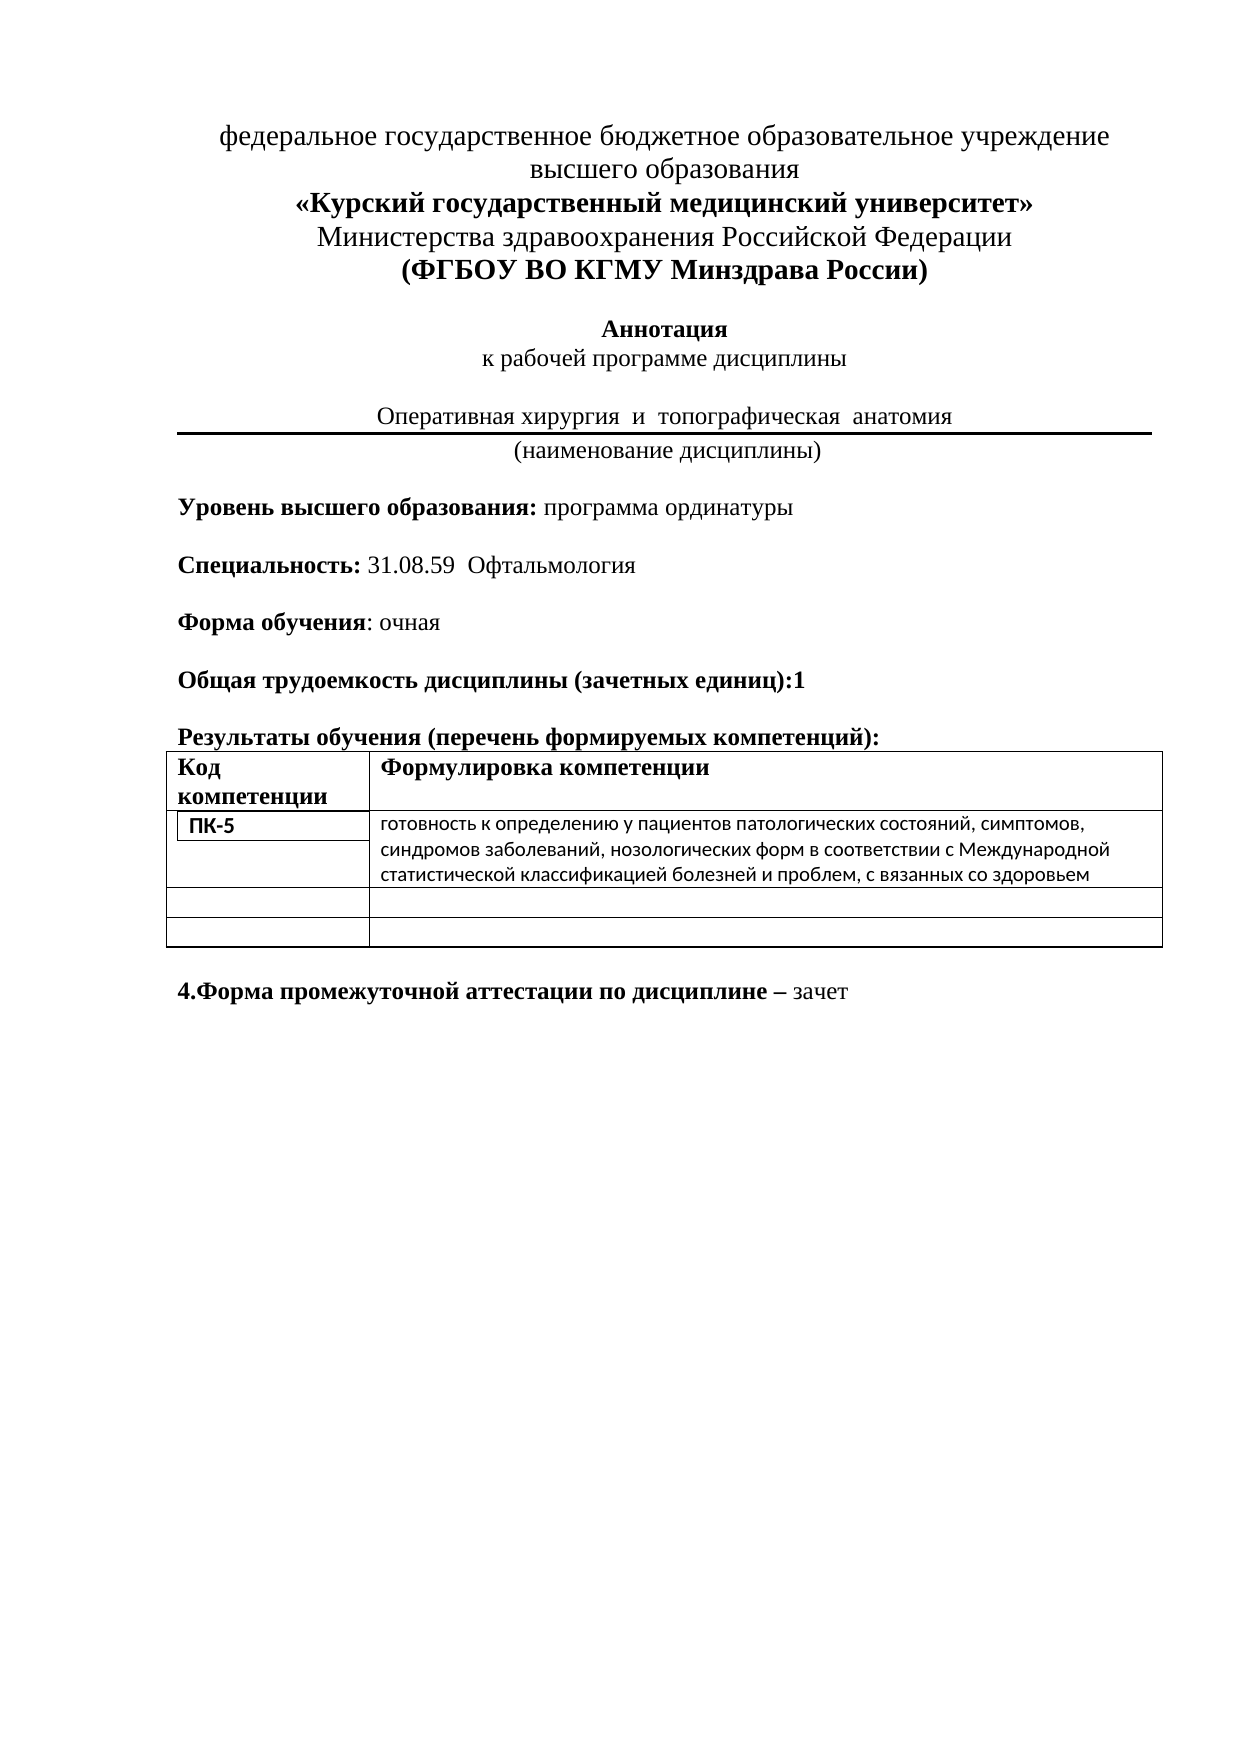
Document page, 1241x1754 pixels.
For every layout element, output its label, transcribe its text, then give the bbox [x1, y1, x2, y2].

text к рабочей программе дисциплины [177, 343, 1152, 372]
table_cell [370, 888, 1162, 917]
table_cell [370, 918, 1162, 946]
text Форма обучения: очная [177, 607, 1152, 636]
text (ФГБОУ ВО КГМУ Минздрава России) [177, 252, 1152, 286]
text (наименование дисциплины) [177, 435, 1152, 463]
list Общая трудоемкость дисциплины (зачетных единиц):1 [177, 665, 1152, 693]
text Министерства здравоохранения Российской Федерации [177, 219, 1152, 252]
table_cell [167, 918, 369, 946]
table_cell готовность к определению у пациентов патологических состояний, симптомов, синдромов заболеваний, нозологических форм в соответствии с Международной статистической классификацией болезней и проблем, с вязанных со здоровьем [370, 811, 1162, 887]
text 4.Форма промежуточной аттестации по дисциплине – зачет [177, 976, 1152, 1005]
text федеральное государственное бюджетное образовательное учреждение [177, 118, 1152, 152]
table_cell [167, 811, 369, 887]
table_header Код компетенции [167, 752, 369, 809]
text Уровень высшего образования: программа ординатуры [177, 492, 1152, 521]
text Результаты обучения (перечень формируемых компетенций): [177, 722, 1152, 751]
text высшего образования [177, 152, 1152, 185]
text Оперативная хирургия и топографическая анатомия [177, 401, 1152, 432]
table_header Формулировка компетенции [370, 752, 1162, 809]
text Специальность: 31.08.59 Офтальмология [177, 550, 1152, 578]
table_cell [167, 888, 369, 917]
text «Курский государственный медицинский университет» [177, 185, 1152, 219]
text Аннотация [177, 314, 1152, 343]
